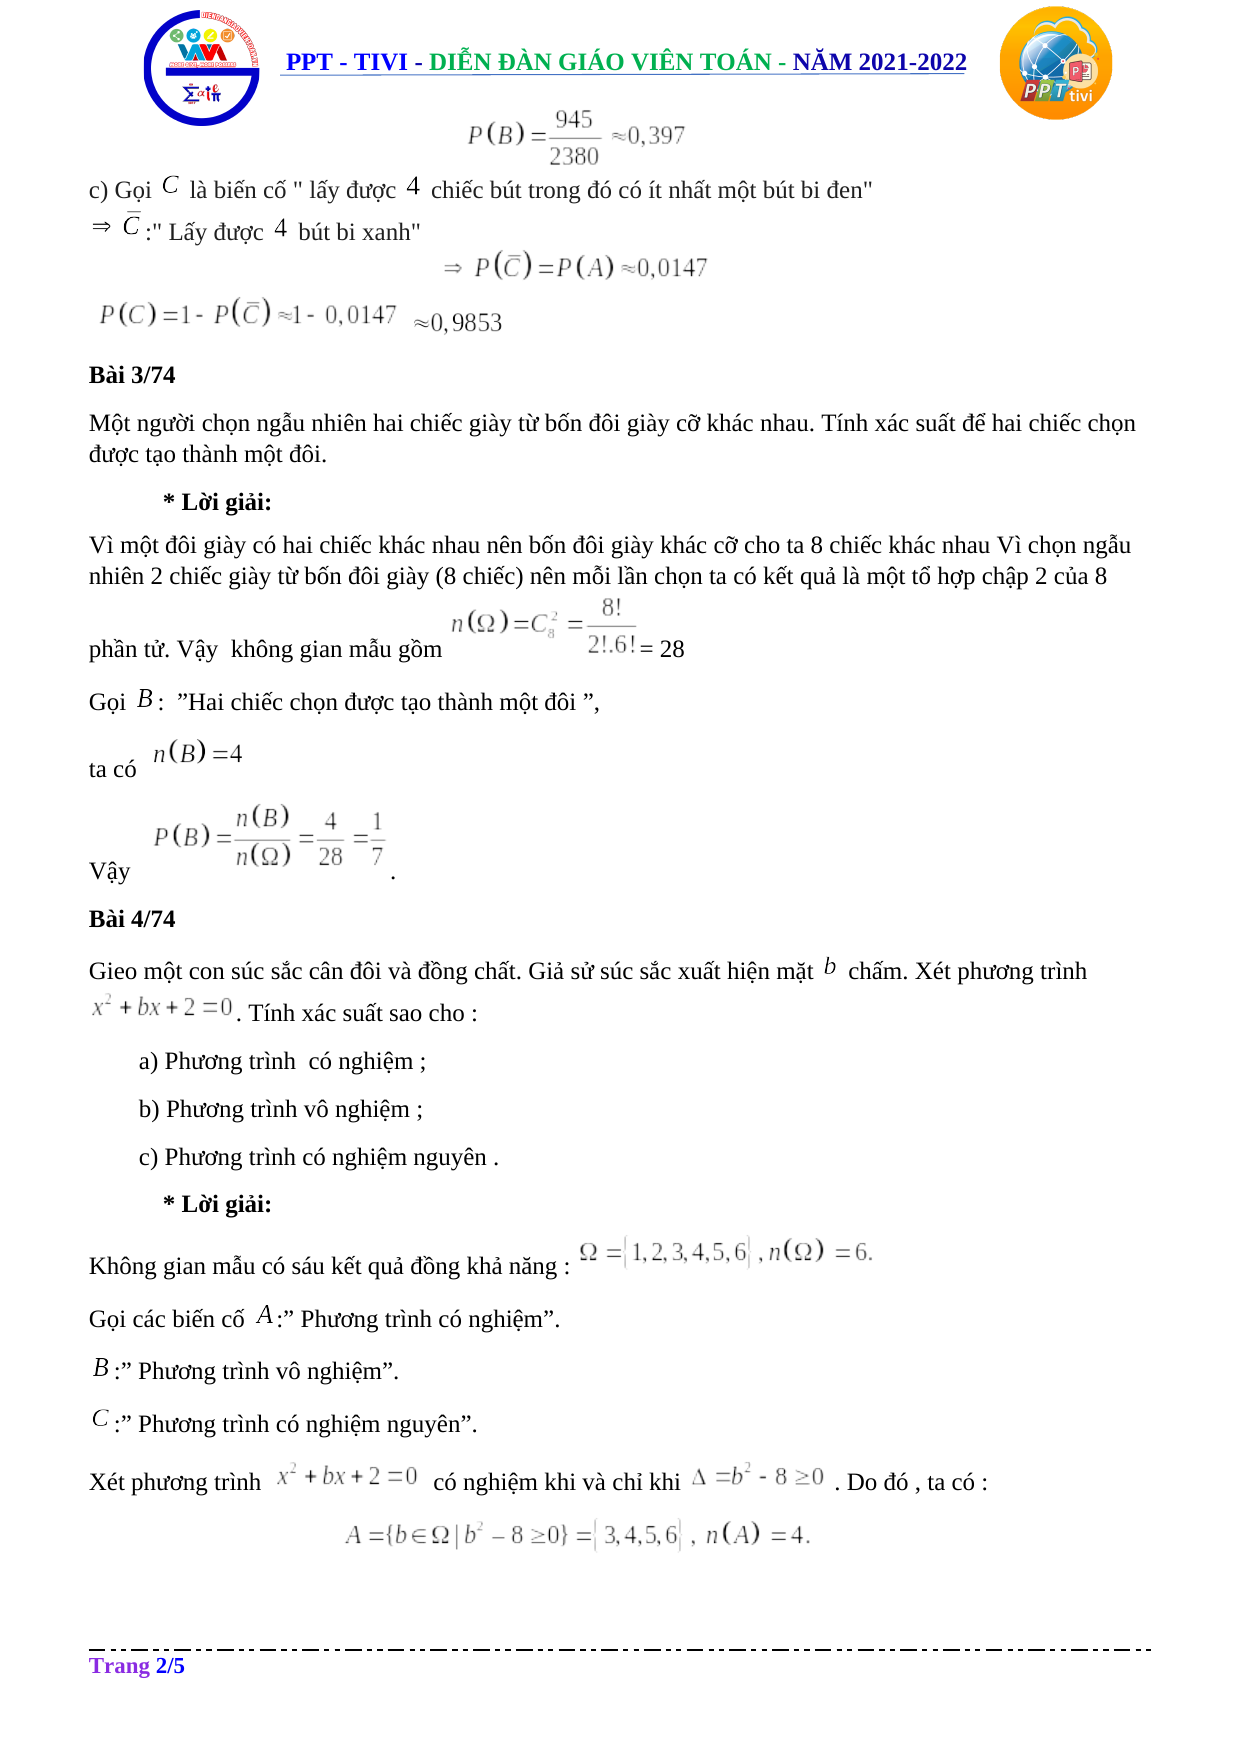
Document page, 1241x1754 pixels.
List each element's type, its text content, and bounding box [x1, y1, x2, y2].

text :” Phương trình có nghiệm nguyên”. [89, 1404, 1152, 1437]
text c) Phương trình có nghiệm nguyên . [89, 1142, 1152, 1170]
text Không gian mẫu có sáu kết quả đồng khả năng : [89, 1232, 1152, 1280]
text Vì một đôi giày có hai chiếc khác nhau nên bốn đôi giày khác cỡ cho ta 8 chiếc khác nhau Vì chọn ngẫu nhiên 2 chiếc giày từ bốn đôi giày (8 chiếc) nên mỗi lần chọn ta có kết quả là một tổ hợp chập 2 của 8 phần tử. Vậy không gian mẫu gồm = 28 [89, 530, 1152, 663]
text Bài 4/74 [89, 904, 1152, 933]
list * Lời giải: [163, 487, 1152, 516]
text c) Gọi là biến cố " lấy được chiếc bút trong đó có ít nhất một bút bi đen" [89, 170, 1152, 203]
text Xét phương trình có nghiệm khi và chỉ khi . Do đó , ta có : [89, 1456, 1152, 1496]
text Một người chọn ngẫu nhiên hai chiếc giày từ bốn đôi giày cỡ khác nhau. Tính xác suất để hai chiếc chọn được tạo thành một đôi. [89, 408, 1152, 468]
text Vậy . [89, 801, 1152, 885]
text :" Lấy được bút bi xanh" [89, 206, 1152, 246]
text ta có [89, 735, 1152, 782]
picture [143, 10, 260, 126]
text Gọi các biến cố :” Phương trình có nghiệm”. [89, 1299, 1152, 1332]
text Gieo một con súc sắc cân đôi và đồng chất. Giả sử súc sắc xuất hiện mặt chấm. Xét phương trình . Tính xác suất sao cho : [89, 952, 1152, 1027]
text a) Phương trình có nghiệm ; [89, 1046, 1152, 1075]
text b) Phương trình vô nghiệm ; [89, 1094, 1152, 1123]
text :” Phương trình vô nghiệm”. [89, 1351, 1152, 1385]
list * Lời giải: [163, 1189, 1152, 1218]
picture [999, 6, 1113, 120]
text Bài 3/74 [89, 361, 1152, 389]
text Gọi : ”Hai chiếc chọn được tạo thành một đôi ”, [89, 682, 1152, 716]
